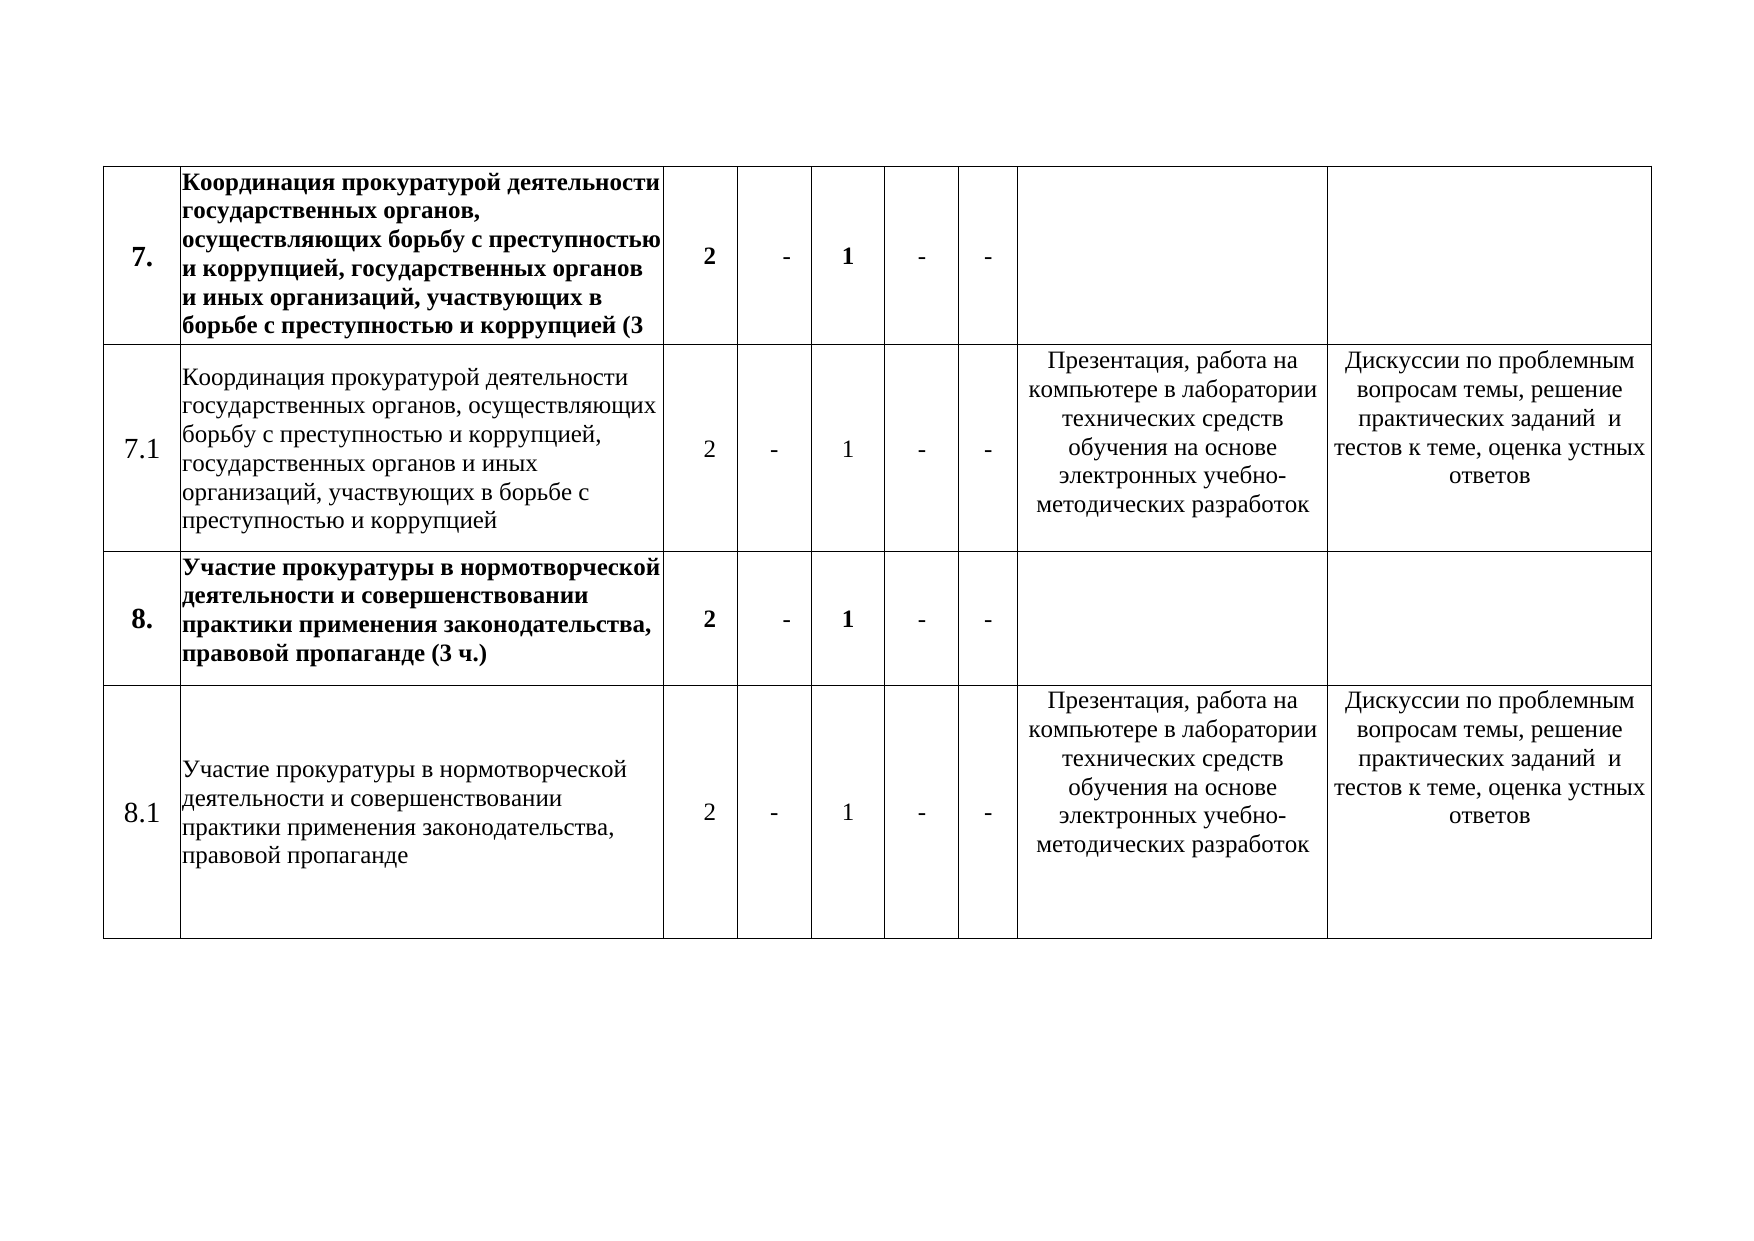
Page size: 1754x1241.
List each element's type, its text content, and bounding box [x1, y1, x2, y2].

table_cell Участие прокуратуры в нормотворческой деятельности и совершенствовании практики применения законодательства, правовой пропаганде [181, 686, 663, 938]
table_cell - [738, 686, 811, 938]
table_cell [1328, 552, 1651, 684]
table_cell Презентация, работа на компьютере в лаборатории технических средств обучения на основе электронных учебно-методических разработок [1018, 345, 1327, 551]
table_header 7. [104, 167, 180, 344]
table_header - [959, 167, 1017, 344]
table_cell - [885, 686, 958, 938]
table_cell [1328, 686, 1651, 938]
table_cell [1018, 686, 1327, 938]
table_cell 7.1 [104, 345, 180, 551]
table_cell - [738, 552, 811, 684]
table_cell Дискуссии по проблемным вопросам темы, решение практических заданий и тестов к теме, оценка устных ответов [1328, 345, 1651, 551]
table_cell - [959, 345, 1017, 551]
table_cell - [959, 552, 1017, 684]
table_cell 1 [812, 345, 884, 551]
table_header - [885, 167, 958, 344]
table_cell - [885, 345, 958, 551]
table_cell - [738, 345, 811, 551]
table_header 1 [812, 167, 884, 344]
table_cell 2 [664, 686, 737, 938]
table_cell - [959, 686, 1017, 938]
table_cell 2 [664, 345, 737, 551]
table_cell 2 [664, 552, 737, 684]
table_header [1018, 167, 1327, 344]
table_cell Координация прокуратурой деятельности государственных органов, осуществляющих борьбу с преступностью и коррупцией, государственных органов и иных организаций, участвующих в борьбе с преступностью и коррупцией [181, 345, 663, 551]
table_cell 1 [812, 686, 884, 938]
table_cell [1018, 552, 1327, 684]
table_cell 1 [812, 552, 884, 684]
table_header 2 [664, 167, 737, 344]
table_cell 8. [104, 552, 180, 684]
table_header [1328, 167, 1651, 344]
table_header Координация прокуратурой деятельности государственных органов, осуществляющих борьбу с преступностью и коррупцией, государственных органов и иных организаций, участвующих в борьбе с преступностью и коррупцией (3 ч.) [181, 167, 663, 344]
table_cell 8.1 [104, 686, 180, 938]
table_cell Участие прокуратуры в нормотворческой деятельности и совершенствовании практики применения законодательства, правовой пропаганде (3 ч.) [181, 552, 663, 684]
table_header - [738, 167, 811, 344]
table_cell - [885, 552, 958, 684]
